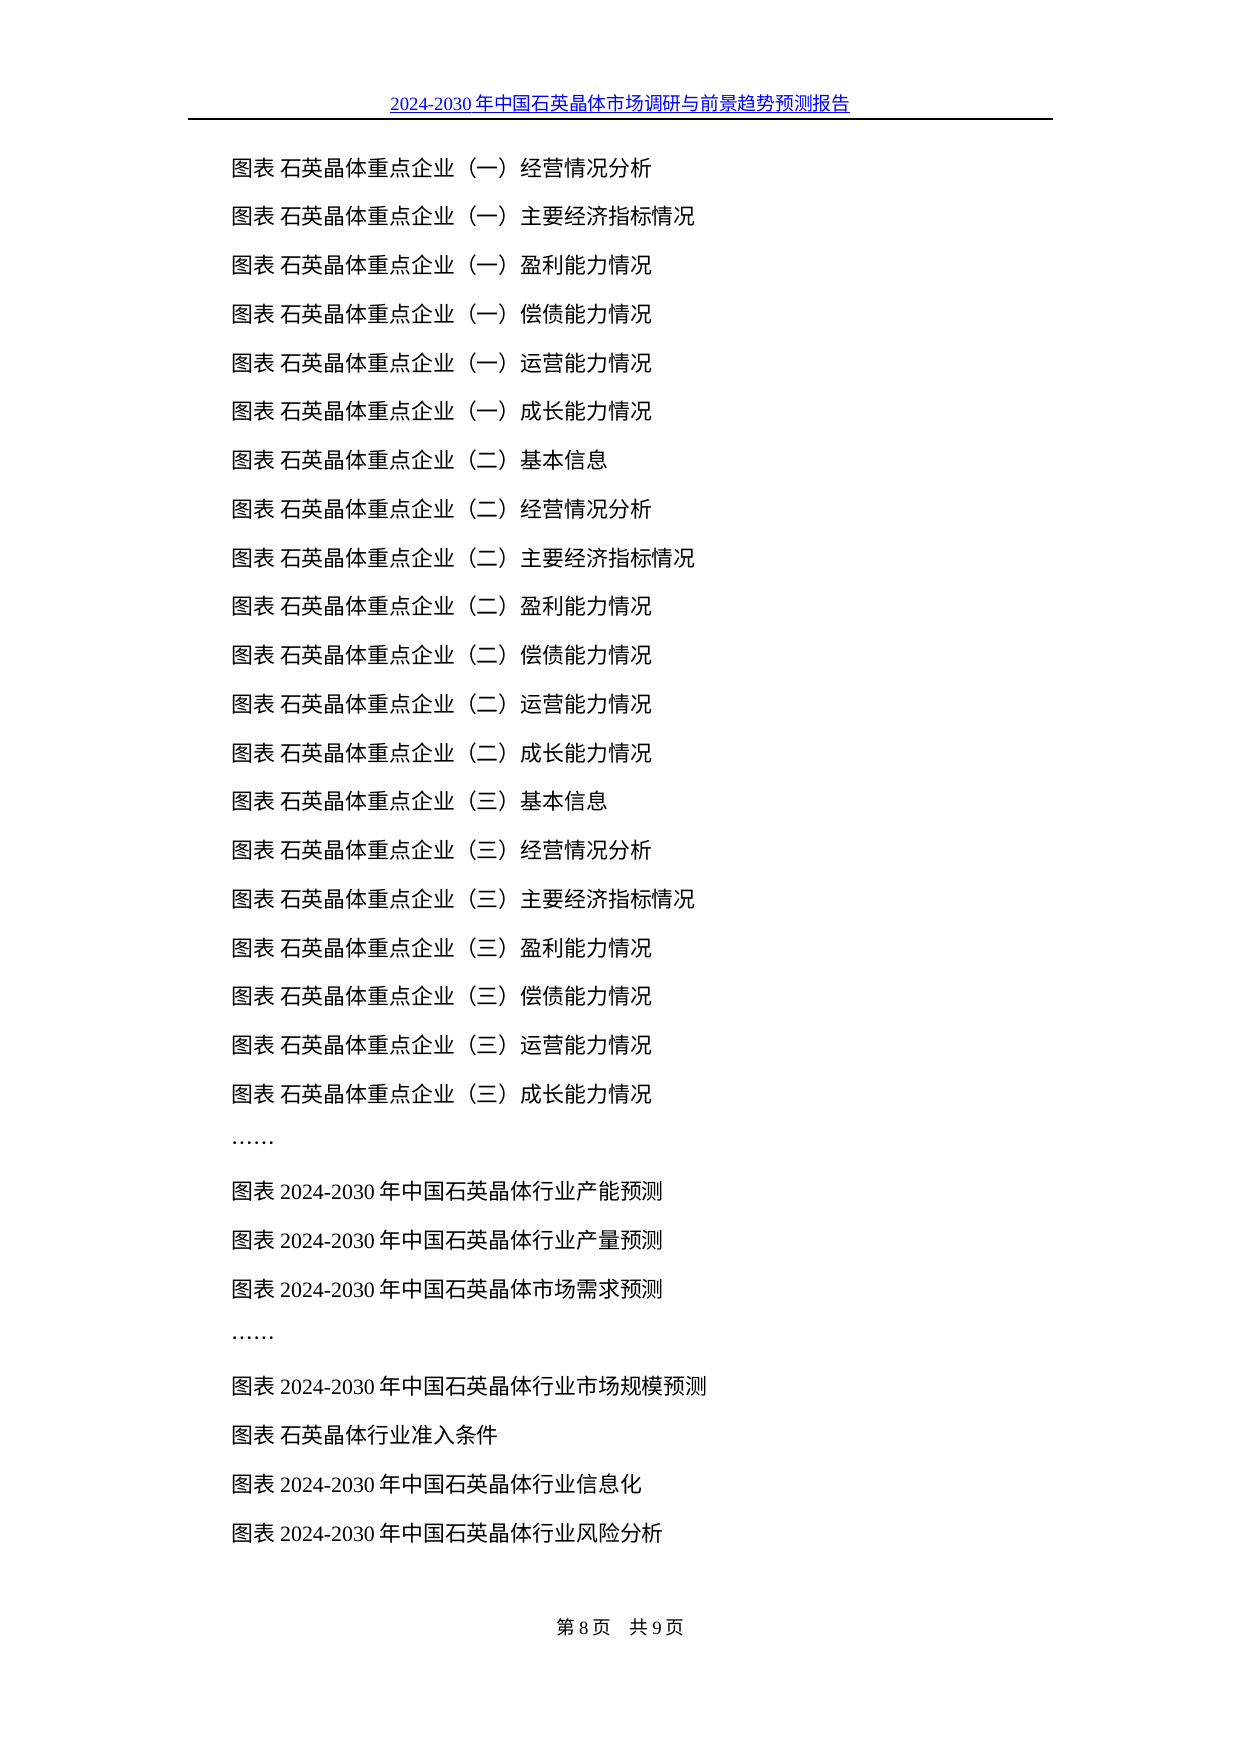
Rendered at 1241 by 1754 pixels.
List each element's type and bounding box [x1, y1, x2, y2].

text [187, 150, 1053, 1548]
